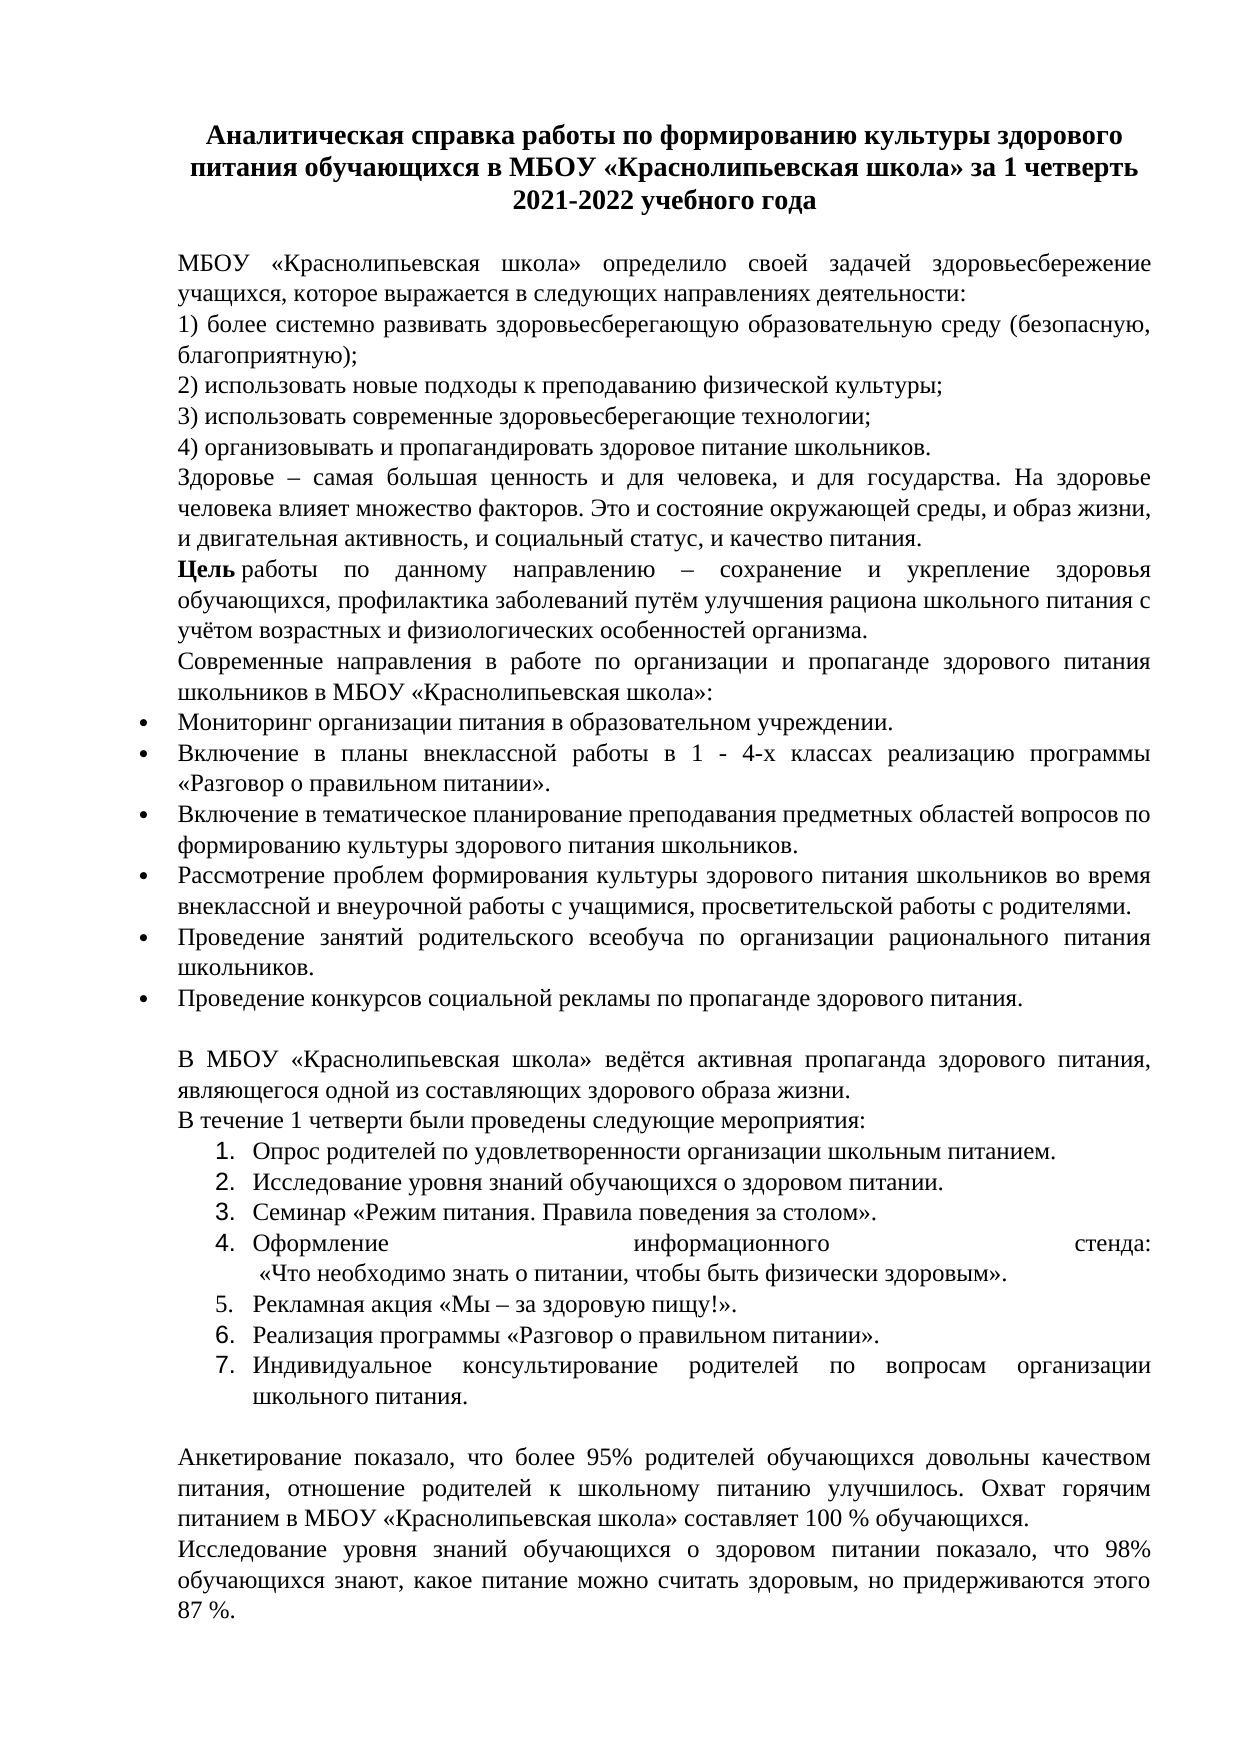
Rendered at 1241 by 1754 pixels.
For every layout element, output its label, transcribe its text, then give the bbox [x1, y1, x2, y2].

list Исследование уровня знаний обучающихся о здоровом питании. [215, 1165, 1152, 1195]
list Индивидуальное консультирование родителей по вопросам организации школьного питания. [215, 1348, 1152, 1410]
text Исследование уровня знаний обучающихся о здоровом питании показало, что 98% обучающихся знают, какое питание можно считать здоровым, но придерживаются этого 87 %. [177, 1532, 1152, 1624]
list Проведение конкурсов социальной рекламы по пропаганде здорового питания. [140, 981, 1152, 1012]
text В течение 1 четверти были проведены следующие мероприятия: [177, 1103, 1152, 1134]
text В МБОУ «Краснолипьевская школа» ведётся активная пропаганда здорового питания, являющегося одной из составляющих здорового образа жизни. [177, 1042, 1152, 1103]
text 1) более системно развивать здоровьесберегающую образовательную среду (безопасную, благоприятную); [177, 307, 1152, 368]
list Опрос родителей по удовлетворенности организации школьным питанием. [215, 1134, 1152, 1165]
list Реализация программы «Разговор о правильном питании». [215, 1318, 1152, 1348]
text Анкетирование показало, что более 95% родителей обучающихся довольны качеством питания, отношение родителей к школьному питанию улучшилось. Охват горячим питанием в МБОУ «Краснолипьевская школа» составляет 100 % обучающихся. [177, 1440, 1152, 1532]
list Семинар «Режим питания. Правила поведения за столом». [215, 1195, 1152, 1226]
list Рекламная акция «Мы – за здоровую пищу!». [215, 1287, 1152, 1318]
list Оформление информационного стенда: «Что необходимо знать о питании, чтобы быть физически здоровым». [215, 1226, 1152, 1287]
text 2) использовать новые подходы к преподаванию физической культуры; [177, 368, 1152, 399]
list Включение в планы внеклассной работы в 1 - 4-х классах реализацию программы «Разговор о правильном питании». [140, 736, 1152, 797]
text 3) использовать современные здоровьесберегающие технологии; [177, 399, 1152, 430]
list Рассмотрение проблем формирования культуры здорового питания школьников во время внеклассной и внеурочной работы с учащимися, просветительской работы с родителями. [140, 858, 1152, 920]
text Здоровье – самая большая ценность и для человека, и для государства. На здоровье человека влияет множество факторов. Это и состояние окружающей среды, и образ жизни, и двигательная активность, и социальный статус, и качество питания. [177, 460, 1152, 552]
text МБОУ «Краснолипьевская школа» определило своей задачей здоровьесбережение учащихся, которое выражается в следующих направлениях деятельности: [177, 246, 1152, 307]
text Цель работы по данному направлению – сохранение и укрепление здоровья обучающихся, профилактика заболеваний путём улучшения рациона школьного питания с учётом возрастных и физиологических особенностей организма. [177, 552, 1152, 644]
list Включение в тематическое планирование преподавания предметных областей вопросов по формированию культуры здорового питания школьников. [140, 797, 1152, 858]
text Современные направления в работе по организации и пропаганде здорового питания школьников в МБОУ «Краснолипьевская школа»: [177, 644, 1152, 705]
text 4) организовывать и пропагандировать здоровое питание школьников. [177, 430, 1152, 460]
list Проведение занятий родительского всеобуча по организации рационального питания школьников. [140, 920, 1152, 981]
list Мониторинг организации питания в образовательном учреждении. [140, 705, 1152, 736]
text Аналитическая справка работы по формированию культуры здорового питания обучающихся в МБОУ «Краснолипьевская школа» за 1 четверть 2021-2022 учебного года [177, 118, 1152, 215]
